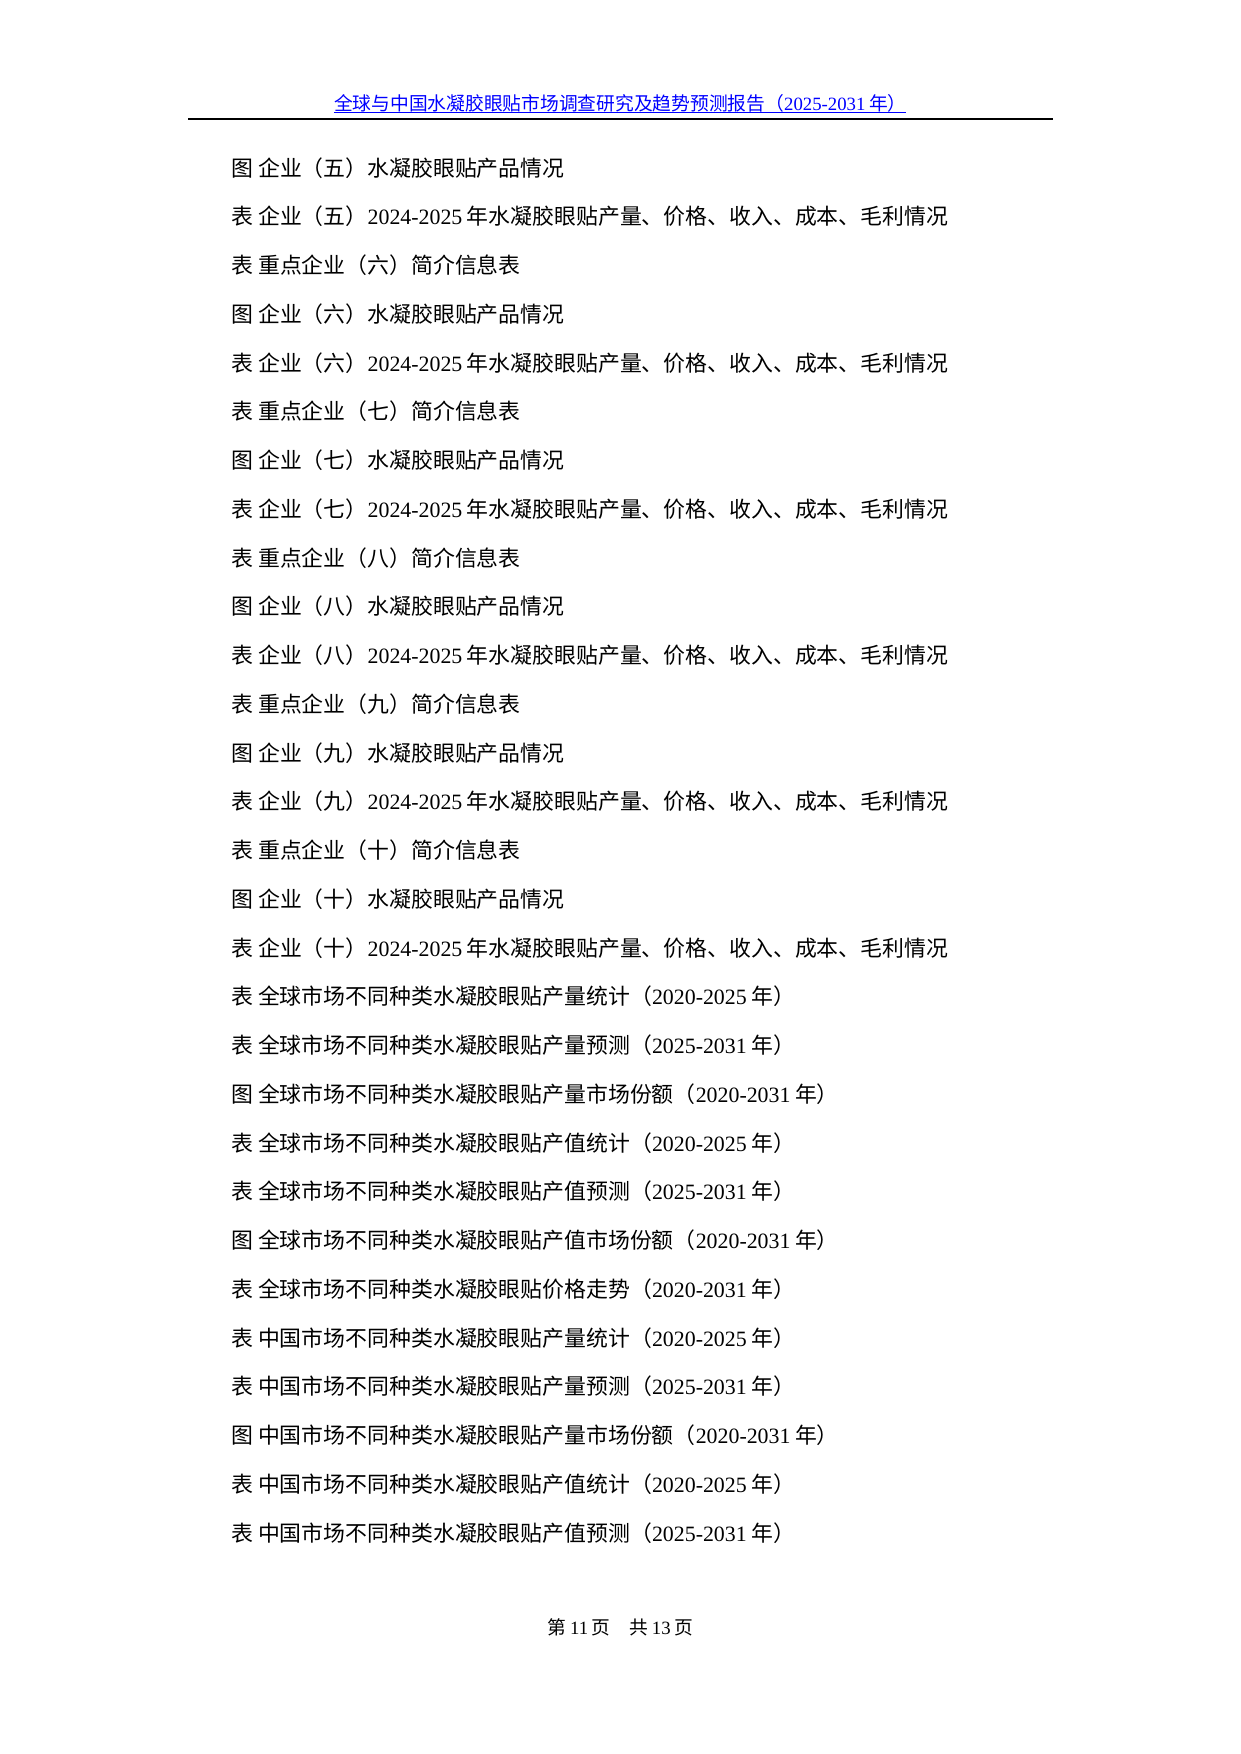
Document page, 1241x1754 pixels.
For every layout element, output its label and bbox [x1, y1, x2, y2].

text [187, 150, 1053, 1548]
